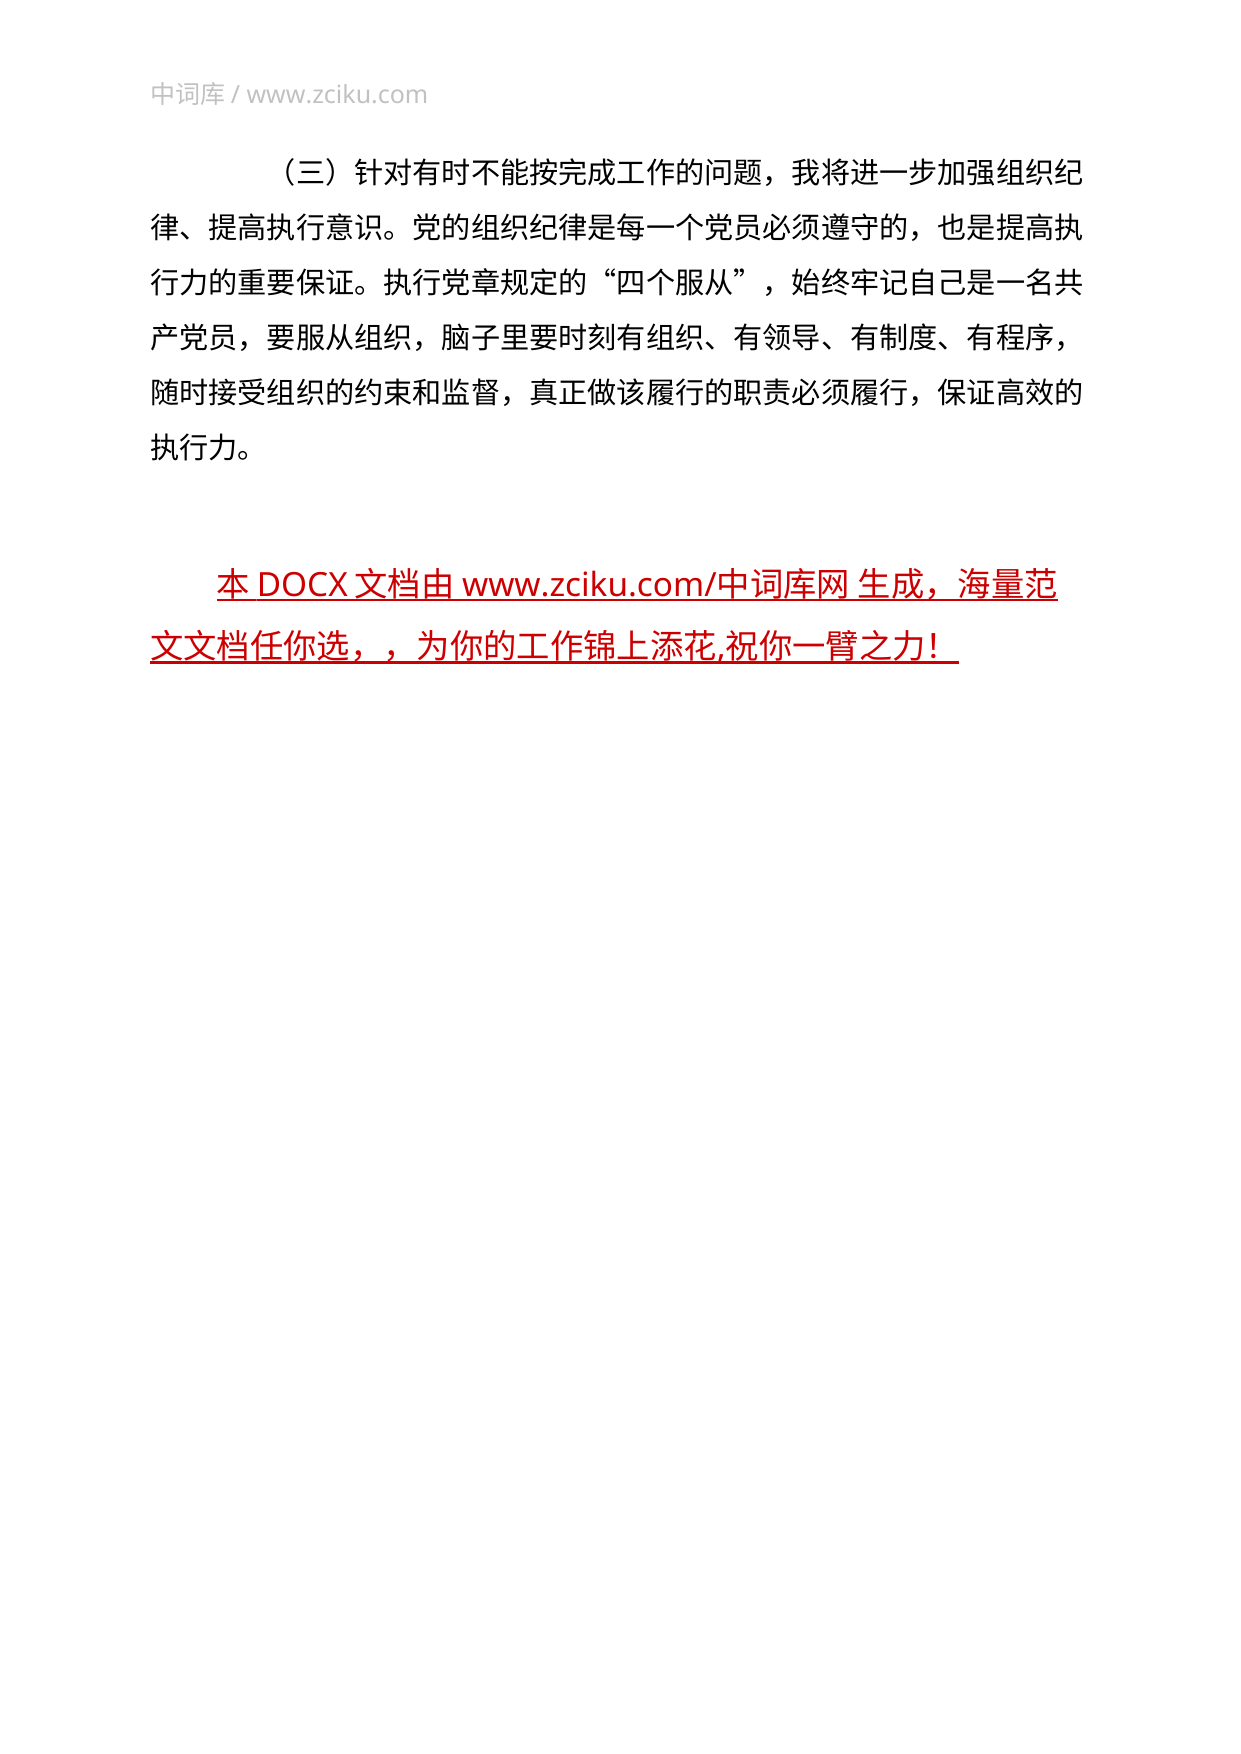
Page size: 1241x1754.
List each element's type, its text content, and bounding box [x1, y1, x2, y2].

text 本DOCX文档由 www.zciku.com/中词库网 生成，海量范文文档任你选，，为你的工作锦上添花,祝你一臂之力！ [150, 557, 1090, 669]
text （三）针对有时不能按完成工作的问题，我将进一步加强组织纪律、提高执行意识。党的组织纪律是每一个党员必须遵守的，也是提高执行力的重要保证。执行党章规定的“四个服从”，始终牢记自己是一名共产党员，要服从组织，脑子里要时刻有组织、有领导、有制度、有程序，随时接受组织的约束和监督，真正做该履行的职责必须履行，保证高效的执行力。 [150, 150, 1090, 467]
